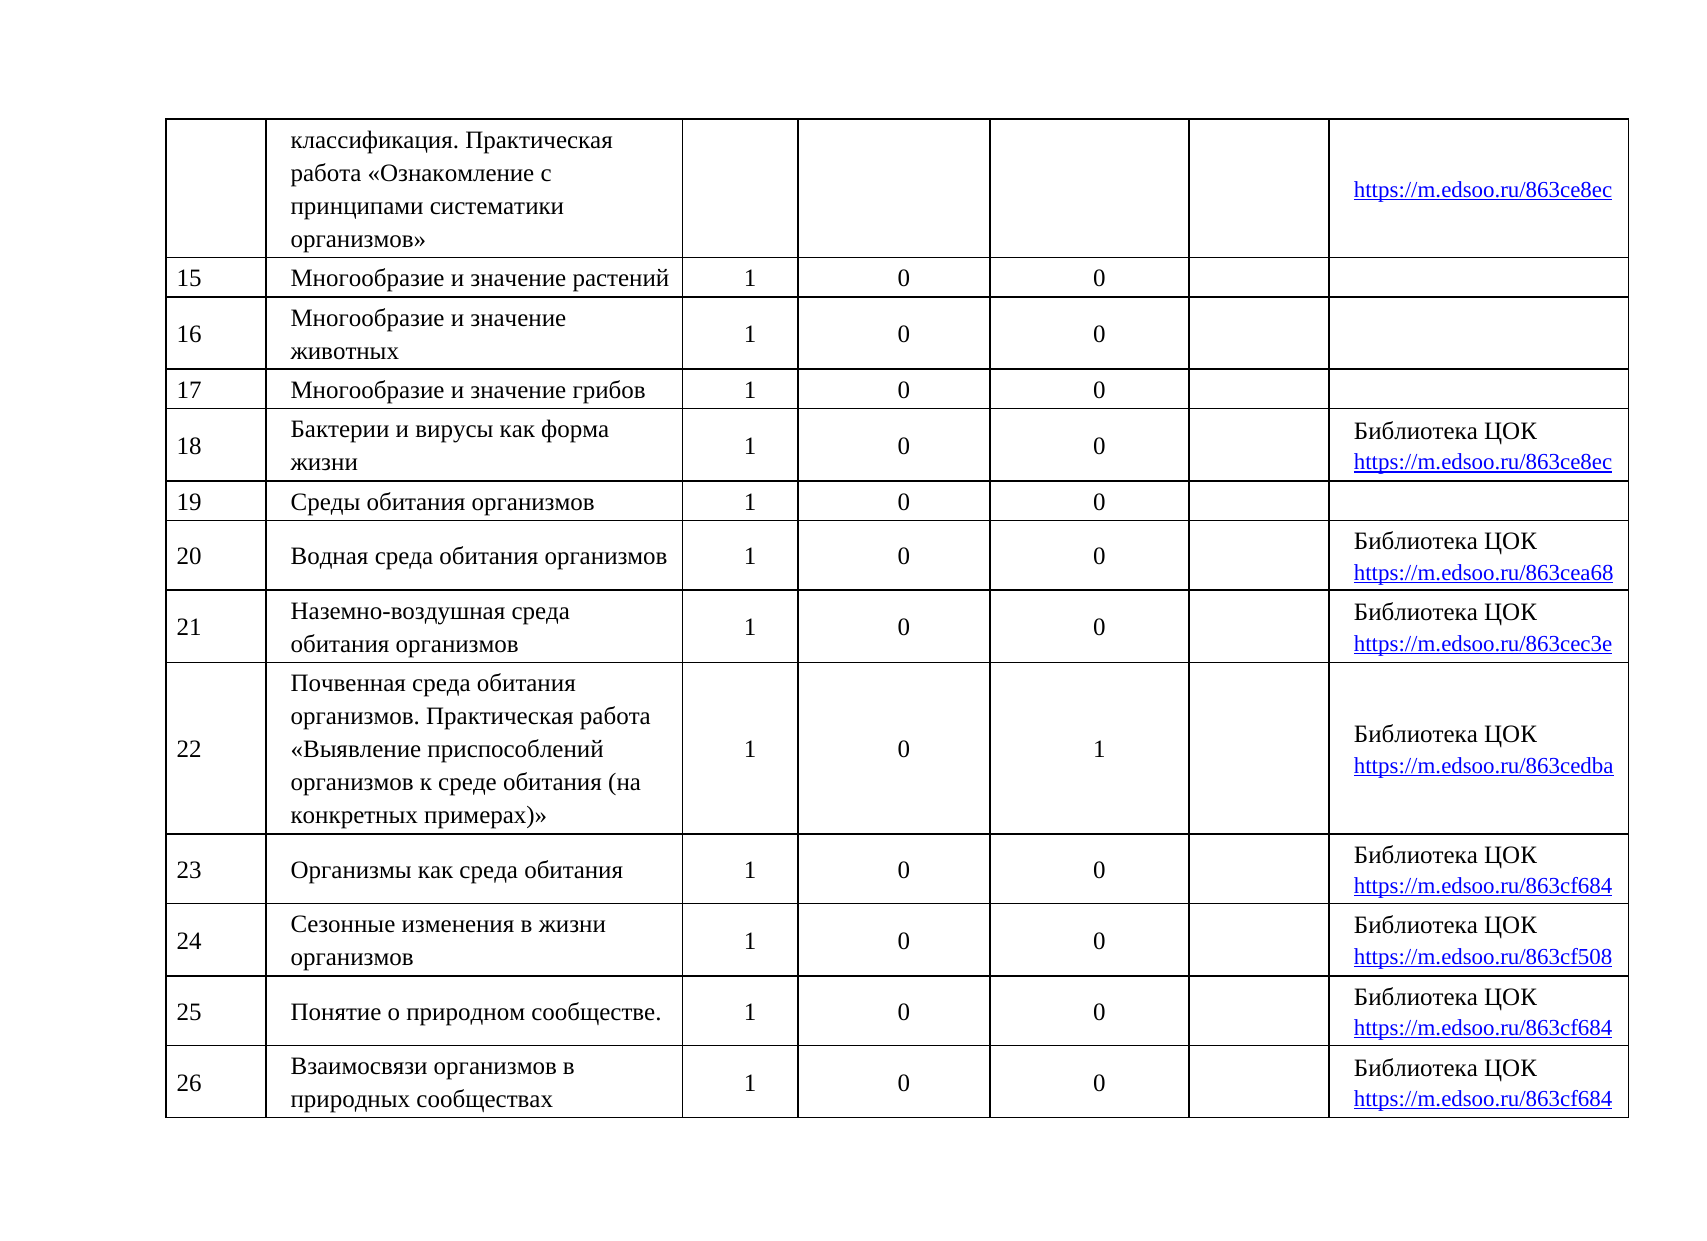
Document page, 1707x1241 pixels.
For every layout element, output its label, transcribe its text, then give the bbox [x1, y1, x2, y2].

table_cell 0 [991, 258, 1188, 296]
table_cell Библиотека ЦОК https://m.edsoo.ru/863cec3e [1330, 591, 1628, 661]
table_cell 14 [167, 120, 265, 257]
table_cell 0 [991, 591, 1188, 661]
table_cell Библиотека ЦОК https://m.edsoo.ru/863cf684 [1330, 1046, 1628, 1117]
table_cell 23 [167, 835, 265, 902]
table_cell [1330, 258, 1628, 296]
table_cell [1190, 120, 1328, 257]
table_cell [1190, 258, 1328, 296]
table_cell Библиотека ЦОК https://m.edsoo.ru/863cedba [1330, 663, 1628, 833]
table_cell [1190, 370, 1328, 408]
table_cell 0 [799, 663, 989, 833]
table_cell [1330, 370, 1628, 408]
table_cell [1190, 298, 1328, 368]
table_cell Библиотека ЦОК https://m.edsoo.ru/863cf684 [1330, 835, 1628, 902]
table_cell 0 [799, 591, 989, 661]
table_cell Среды обитания организмов [267, 482, 682, 519]
table_cell 0 [799, 521, 989, 589]
table_cell 1 [991, 120, 1188, 257]
table_cell 1 [683, 835, 797, 902]
table_cell 1 [683, 663, 797, 833]
table_cell 26 [167, 1046, 265, 1117]
table_cell 0 [799, 835, 989, 902]
table_cell Наземно-воздушная среда обитания организмов [267, 591, 682, 661]
table_cell 0 [991, 1046, 1188, 1117]
table_cell 0 [991, 370, 1188, 408]
table_cell 0 [991, 298, 1188, 368]
table_cell Многообразие и значение животных [267, 298, 682, 368]
table_cell 0 [799, 977, 989, 1044]
table_cell 1 [683, 298, 797, 368]
table_cell 0 [991, 977, 1188, 1044]
table_cell 22 [167, 663, 265, 833]
table_cell 21 [167, 591, 265, 661]
table_cell 0 [991, 904, 1188, 975]
table_cell Бактерии и вирусы как форма жизни [267, 409, 682, 480]
table_cell 1 [683, 1046, 797, 1117]
table_cell Библиотека ЦОК https://m.edsoo.ru/863cea68 [1330, 521, 1628, 589]
table_cell 1 [683, 591, 797, 661]
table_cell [1330, 120, 1628, 257]
table_cell 0 [799, 482, 989, 519]
table_cell Водная среда обитания организмов [267, 521, 682, 589]
table_cell 0 [799, 120, 989, 257]
table_cell 1 [683, 258, 797, 296]
table_cell 0 [991, 409, 1188, 480]
table_cell Почвенная среда обитания организмов. Практическая работа «Выявление приспособлений организмов к среде обитания (на конкретных примерах)» [267, 663, 682, 833]
table_cell 18 [167, 409, 265, 480]
table_cell 0 [799, 370, 989, 408]
table_cell 0 [799, 409, 989, 480]
table_cell 0 [799, 258, 989, 296]
table_cell 0 [991, 521, 1188, 589]
table_cell [1190, 663, 1328, 833]
table_cell 25 [167, 977, 265, 1044]
table_cell 1 [683, 120, 797, 257]
table_cell 0 [991, 835, 1188, 902]
table_cell [1330, 298, 1628, 368]
table_cell [1190, 482, 1328, 519]
table_cell Многообразие и значение растений [267, 258, 682, 296]
table_cell [1190, 1046, 1328, 1117]
table_cell Библиотека ЦОК https://m.edsoo.ru/863cf508 [1330, 904, 1628, 975]
table_cell [1190, 591, 1328, 661]
table_cell [1190, 977, 1328, 1044]
table_cell Многообразие и значение грибов [267, 370, 682, 408]
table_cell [267, 120, 682, 257]
table_cell Библиотека ЦОК https://m.edsoo.ru/863ce8ec [1330, 409, 1628, 480]
table_cell [1190, 521, 1328, 589]
table_cell [1190, 835, 1328, 902]
table_cell 1 [683, 521, 797, 589]
table_cell 0 [991, 482, 1188, 519]
table_cell 1 [683, 977, 797, 1044]
table_cell [1190, 904, 1328, 975]
table_cell 16 [167, 298, 265, 368]
table_cell 1 [991, 663, 1188, 833]
table_cell Сезонные изменения в жизни организмов [267, 904, 682, 975]
table_cell 1 [683, 409, 797, 480]
table_cell Понятие о природном сообществе. [267, 977, 682, 1044]
table_cell 15 [167, 258, 265, 296]
table_cell 0 [799, 1046, 989, 1117]
table_cell [1330, 482, 1628, 519]
table_cell 1 [683, 370, 797, 408]
table_cell 1 [683, 904, 797, 975]
table_cell [1190, 409, 1328, 480]
table_cell 24 [167, 904, 265, 975]
table_cell Библиотека ЦОК https://m.edsoo.ru/863cf684 [1330, 977, 1628, 1044]
table_cell 20 [167, 521, 265, 589]
table_cell 0 [799, 298, 989, 368]
table_cell 1 [683, 482, 797, 519]
table_cell 17 [167, 370, 265, 408]
table_cell 0 [799, 904, 989, 975]
table_cell Взаимосвязи организмов в природных сообществах [267, 1046, 682, 1117]
table_cell Организмы как среда обитания [267, 835, 682, 902]
table_cell 19 [167, 482, 265, 519]
